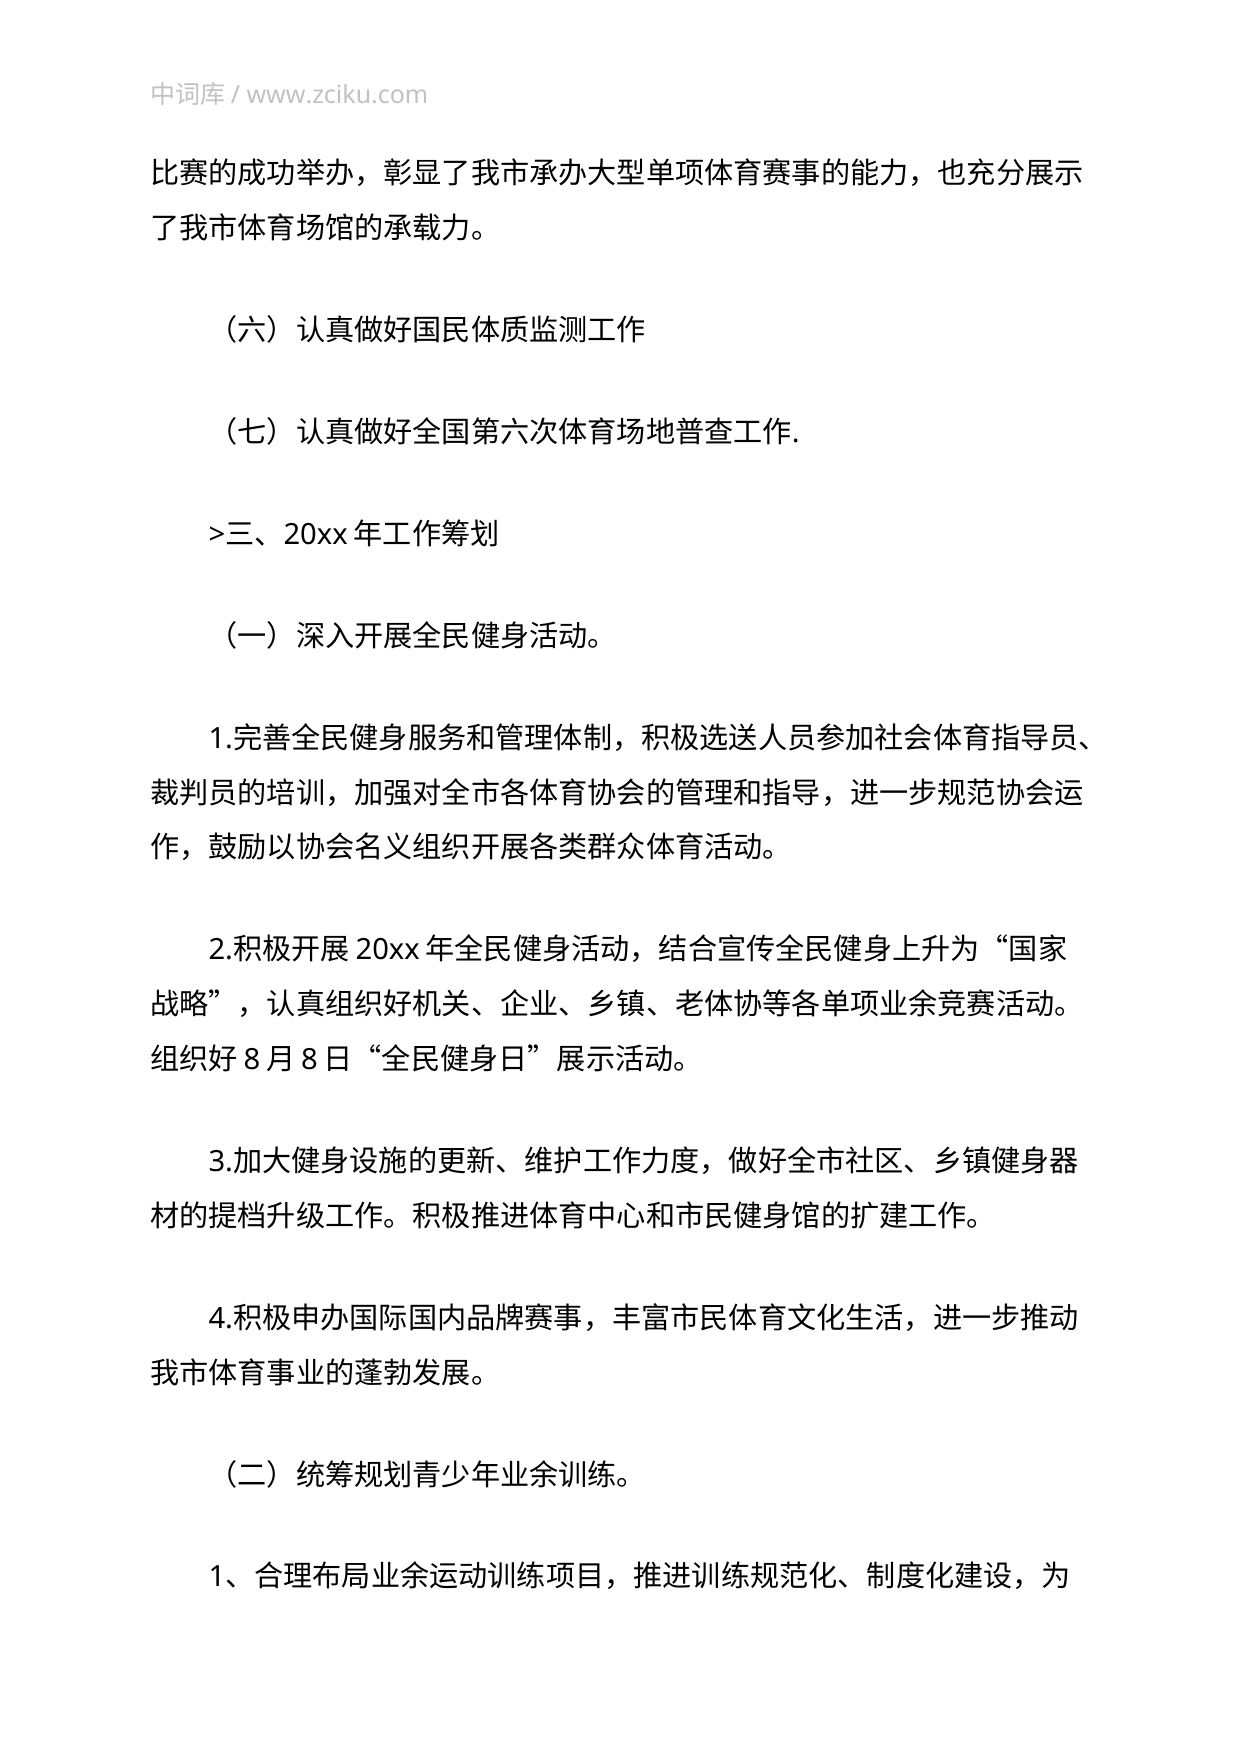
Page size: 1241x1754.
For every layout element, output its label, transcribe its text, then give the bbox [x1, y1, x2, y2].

text >三、20xx年工作筹划 [150, 510, 1090, 553]
text （二）统筹规划青少年业余训练。 [150, 1451, 1090, 1493]
text 3.加大健身设施的更新、维护工作力度，做好全市社区、乡镇健身器材的提档升级工作。积极推进体育中心和市民健身馆的扩建工作。 [150, 1138, 1090, 1235]
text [150, 150, 1090, 247]
text 2.积极开展20xx年全民健身活动，结合宣传全民健身上升为“国家战略”，认真组织好机关、企业、乡镇、老体协等各单项业余竞赛活动。组织好8月8日“全民健身日”展示活动。 [150, 926, 1090, 1078]
text （六）认真做好国民体质监测工作 [150, 307, 1090, 349]
text （一）深入开展全民健身活动。 [150, 612, 1090, 655]
text 1.完善全民健身服务和管理体制，积极选送人员参加社会体育指导员、裁判员的培训，加强对全市各体育协会的管理和指导，进一步规范协会运作，鼓励以协会名义组织开展各类群众体育活动。 [150, 714, 1090, 866]
text 4.积极申办国际国内品牌赛事，丰富市民体育文化生活，进一步推动我市体育事业的蓬勃发展。 [150, 1294, 1090, 1392]
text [150, 1553, 1090, 1595]
text （七）认真做好全国第六次体育场地普查工作. [150, 408, 1090, 451]
